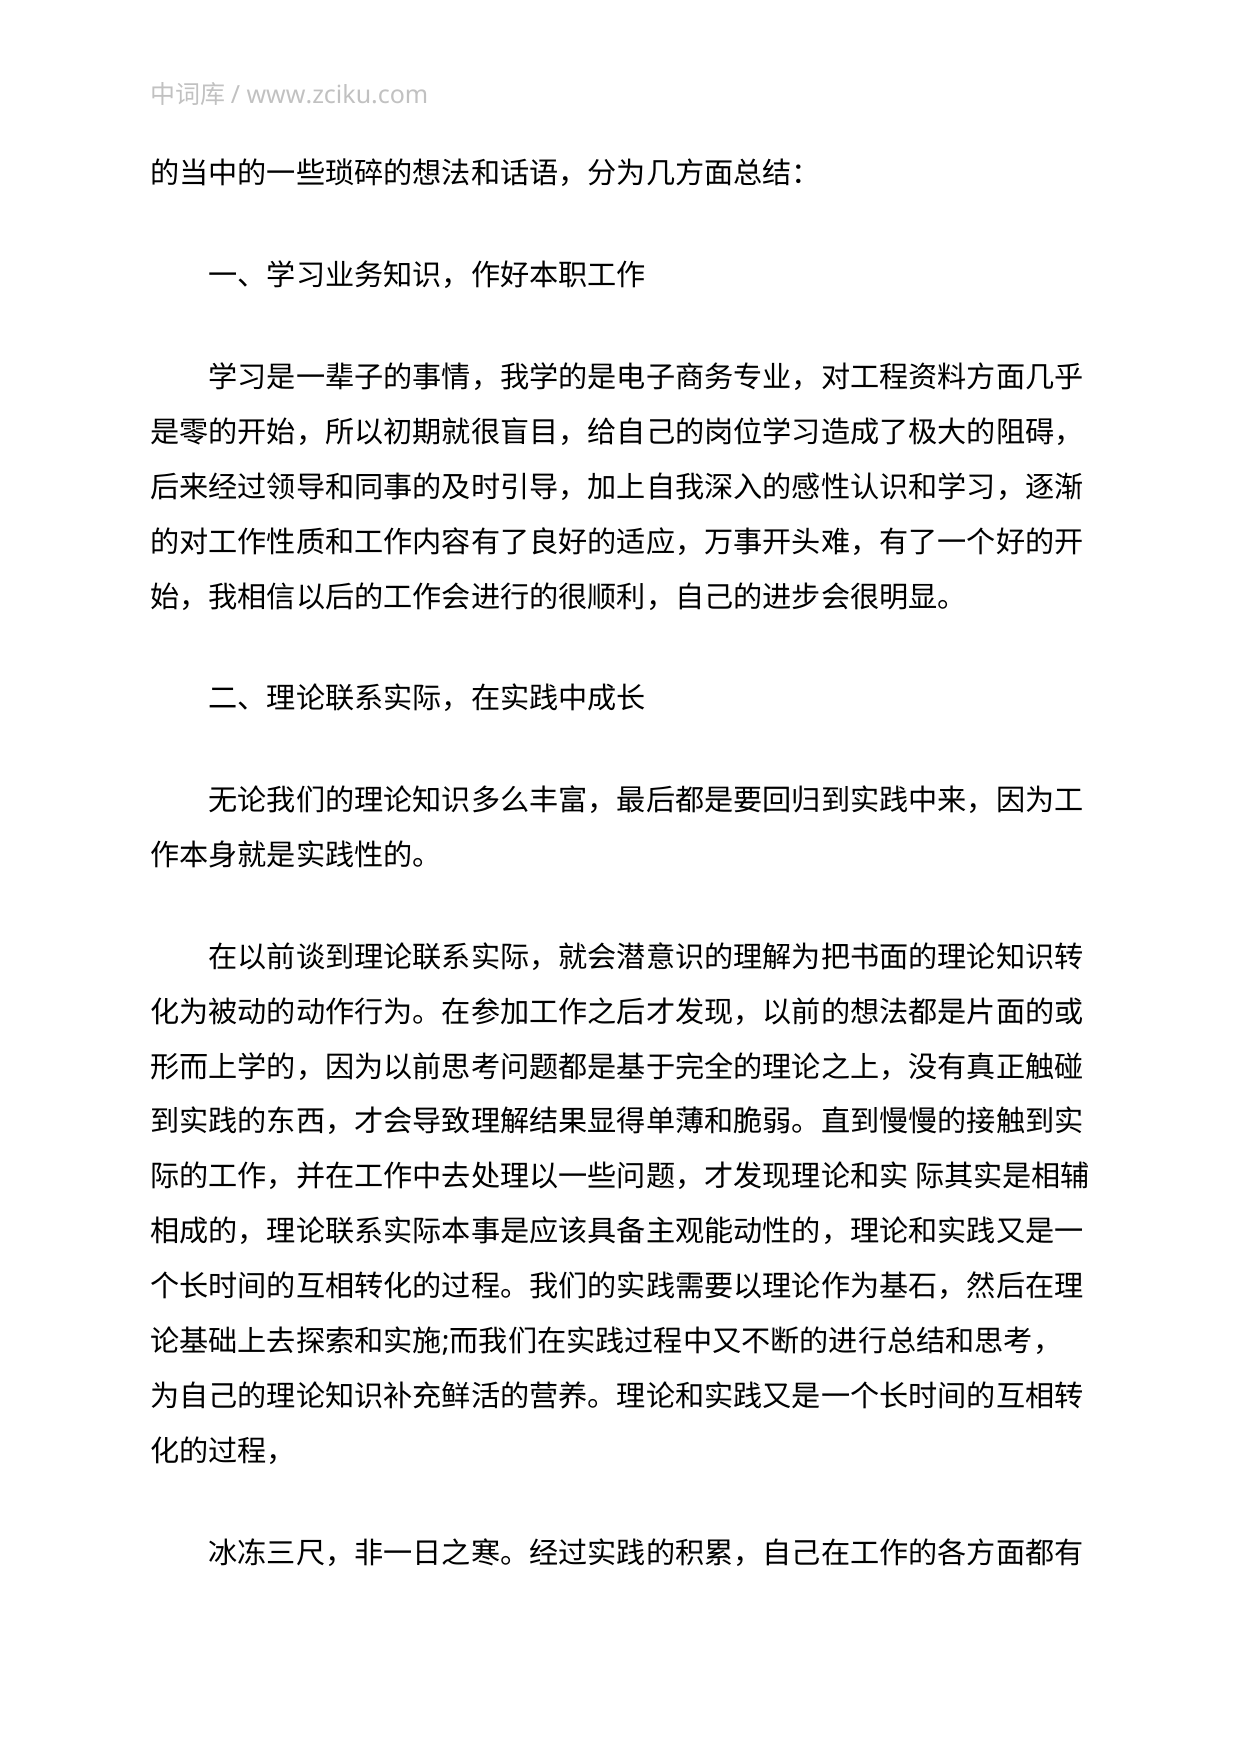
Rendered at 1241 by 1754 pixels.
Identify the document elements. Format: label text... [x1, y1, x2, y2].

text 二、理论联系实际，在实践中成长 [150, 675, 1090, 717]
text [150, 150, 1090, 192]
text 在以前谈到理论联系实际，就会潜意识的理解为把书面的理论知识转化为被动的动作行为。在参加工作之后才发现，以前的想法都是片面的或形而上学的，因为以前思考问题都是基于完全的理论之上，没有真正触碰到实践的东西，才会导致理解结果显得单薄和脆弱。直到慢慢的接触到实际的工作，并在工作中去处理以一些问题，才发现理论和实 际其实是相辅相成的，理论联系实际本事是应该具备主观能动性的，理论和实践又是一个长时间的互相转化的过程。我们的实践需要以理论作为基石，然后在理论基础上去探索和实施;而我们在实践过程中又不断的进行总结和思考，为自己的理论知识补充鲜活的营养。理论和实践又是一个长时间的互相转化的过程， [150, 933, 1090, 1470]
text 一、学习业务知识，作好本职工作 [150, 252, 1090, 294]
text 无论我们的理论知识多么丰富，最后都是要回归到实践中来，因为工作本身就是实践性的。 [150, 777, 1090, 874]
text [150, 1529, 1090, 1572]
text 学习是一辈子的事情，我学的是电子商务专业，对工程资料方面几乎是零的开始，所以初期就很盲目，给自己的岗位学习造成了极大的阻碍，后来经过领导和同事的及时引导，加上自我深入的感性认识和学习，逐渐的对工作性质和工作内容有了良好的适应，万事开头难，有了一个好的开始，我相信以后的工作会进行的很顺利，自己的进步会很明显。 [150, 353, 1090, 615]
